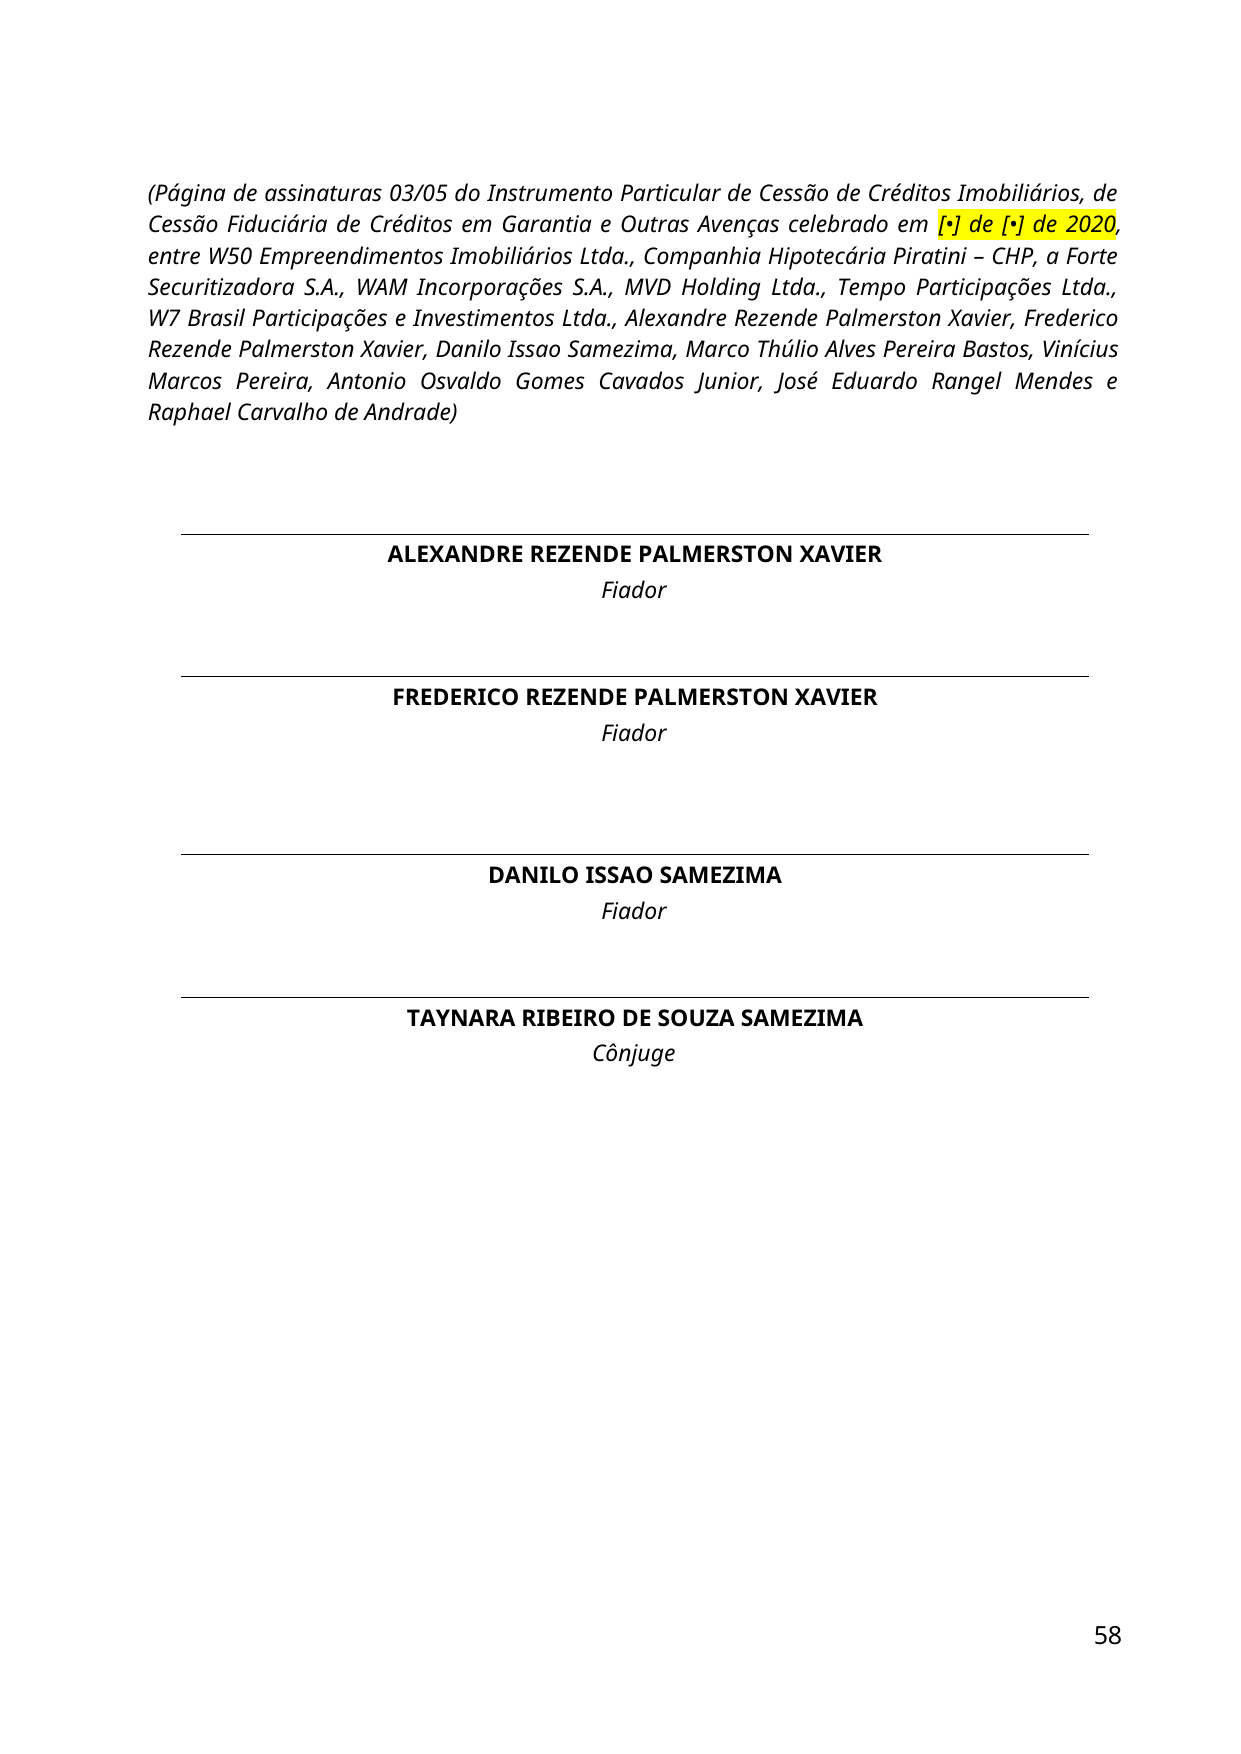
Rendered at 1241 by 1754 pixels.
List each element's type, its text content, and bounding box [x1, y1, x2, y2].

text (Página de assinaturas 03/05 do Instrumento Particular de Cessão de Créditos Imobiliários, de Cessão Fiduciária de Créditos em Garantia e Outras Avenças celebrado em [•] de [•] de 2020, entre W50 Empreendimentos Imobiliários Ltda., Companhia Hipotecária Piratini – CHP, a Forte Securitizadora S.A., WAM Incorporações S.A., MVD Holding Ltda., Tempo Participações Ltda., W7 Brasil Participações e Investimentos Ltda., Alexandre Rezende Palmerston Xavier, Frederico Rezende Palmerston Xavier, Danilo Issao Samezima, Marco Thúlio Alves Pereira Bastos, Vinícius Marcos Pereira, Antonio Osvaldo Gomes Cavados Junior, José Eduardo Rangel Mendes e Raphael Carvalho de Andrade) [148, 177, 1122, 427]
table_header DANILO ISSAO SAMEZIMA Fiador [181, 855, 1089, 926]
table_header TAYNARA RIBEIRO DE SOUZA SAMEZIMA Cônjuge [181, 998, 1089, 1069]
table_header FREDERICO REZENDE PALMERSTON XAVIER Fiador [181, 677, 1089, 748]
table_header ALEXANDRE REZENDE PALMERSTON XAVIER Fiador [181, 535, 1089, 605]
